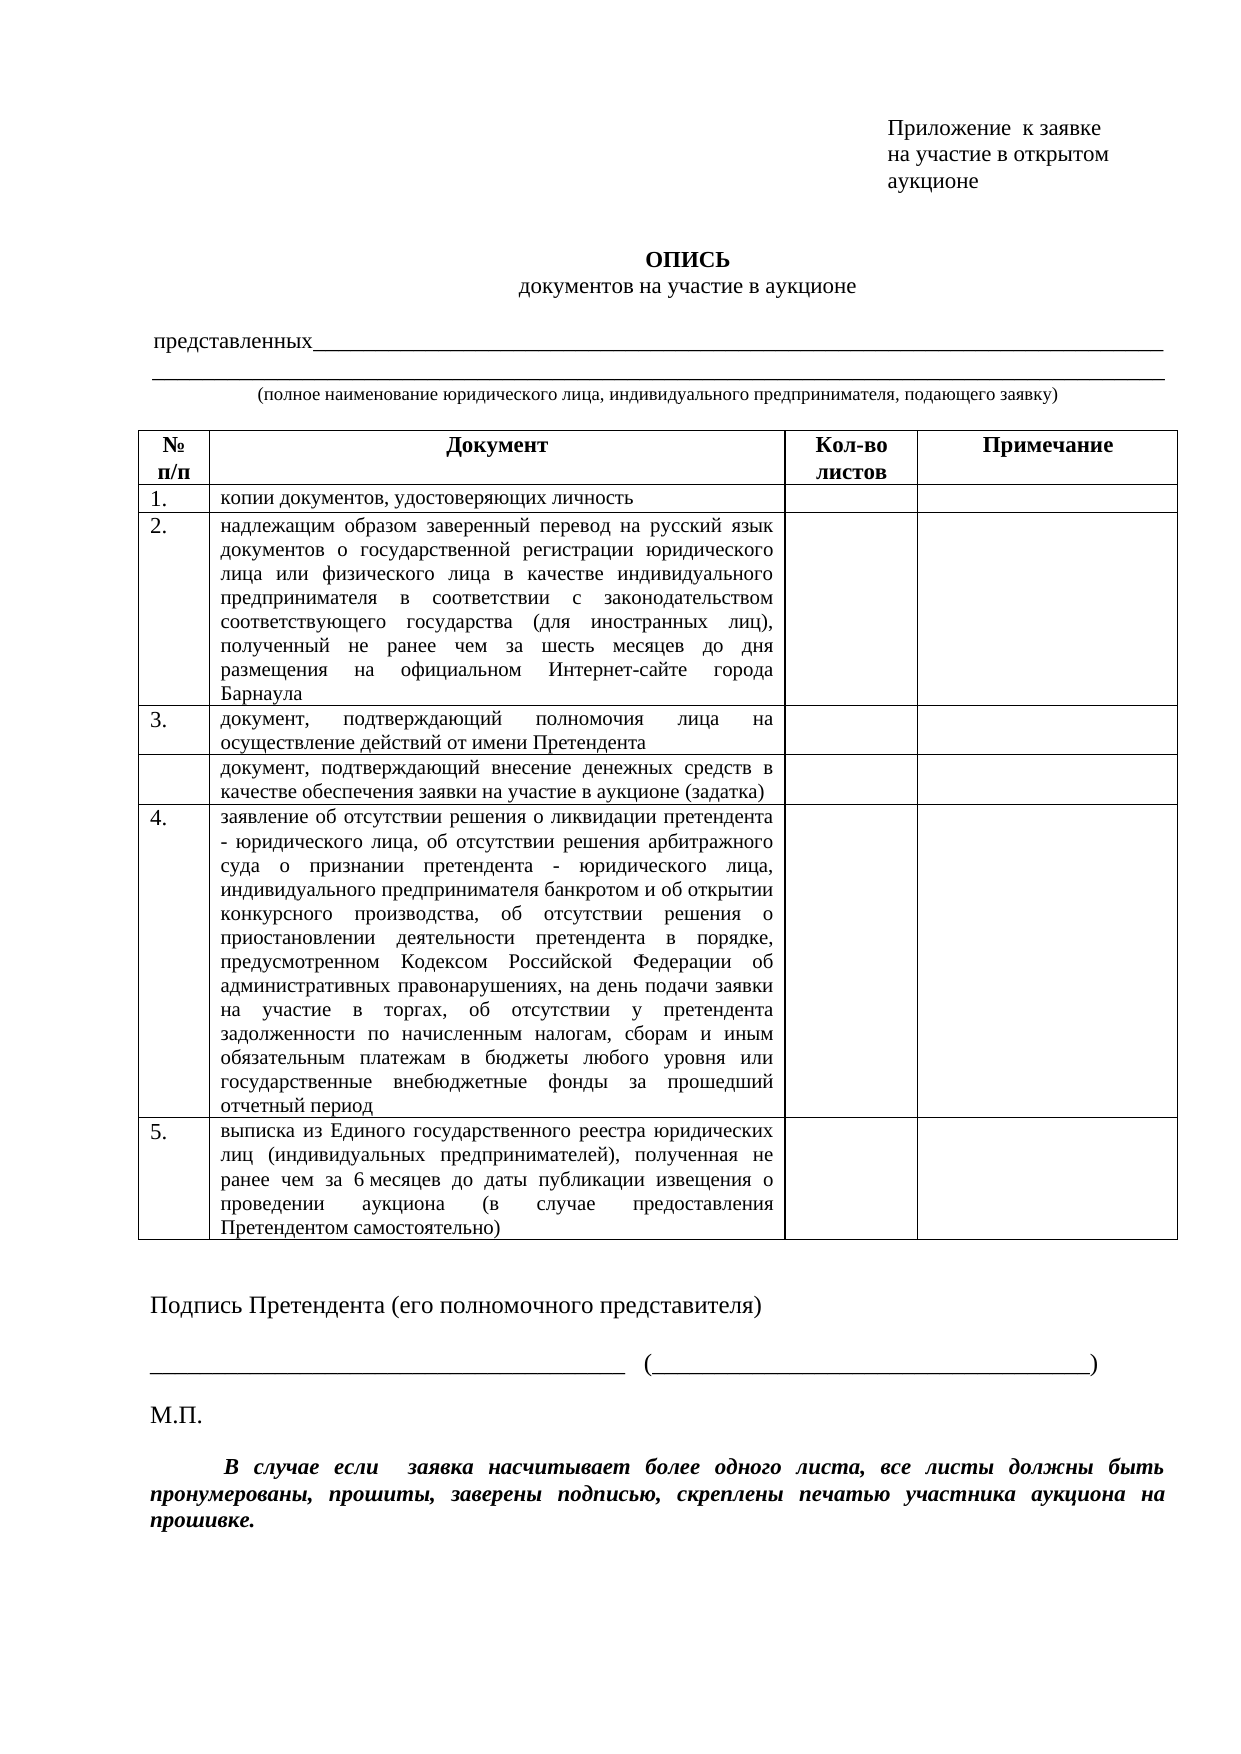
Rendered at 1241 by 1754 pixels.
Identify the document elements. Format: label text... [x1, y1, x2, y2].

text Подпись Претендента (его полномочного представителя) [150, 1290, 1166, 1319]
table_cell [786, 805, 917, 1117]
table_cell 5. [139, 1118, 209, 1239]
table_cell [786, 706, 917, 754]
text ______________________________________ (___________________________________) [150, 1348, 1166, 1376]
table_cell [139, 755, 209, 803]
table_cell 4. [139, 805, 209, 1117]
table_cell [786, 1118, 917, 1239]
table_cell [918, 805, 1177, 1117]
table_cell заявление об отсутствии решения о ликвидации претендента - юридического лица, об отсутствии решения арбитражного суда о признании претендента - юридического лица, индивидуального предпринимателя банкротом и об открытии конкурсного производства, об отсутствии решения о приостановлении деятельности претендента в порядке, предусмотренном Кодексом Российской Федерации об административных правонарушениях, на день подачи заявки на участие в торгах, об отсутствии у претендента задолженности по начисленным налогам, сборам и иным обязательным платежам в бюджеты любого уровня или государственные внебюджетные фонды за прошедший отчетный период [210, 805, 784, 1117]
table_header Примечание [918, 431, 1177, 484]
table_cell документ, подтверждающий внесение денежных средств в качестве обеспечения заявки на участие в аукционе (задатка) [210, 755, 784, 803]
table_cell документ, подтверждающий полномочия лица на осуществление действий от имени Претендента [210, 706, 784, 754]
table_header Документ [210, 431, 784, 484]
table_cell [918, 1118, 1177, 1239]
text В случае если заявка насчитывает более одного листа, все листы должны быть пронумерованы, прошиты, заверены подписью, скреплены печатью участника аукциона на прошивке. [150, 1453, 1166, 1532]
table_cell выписка из Единого государственного реестра юридических лиц (индивидуальных предпринимателей), полученная не ранее чем за 6 месяцев до даты публикации извещения о проведении аукциона (в случае предоставления Претендентом самостоятельно) [210, 1118, 784, 1239]
table_cell 2. [139, 513, 209, 705]
table_cell 1. [139, 485, 209, 512]
text на участие в открытом [150, 141, 1166, 167]
table_cell 3. [139, 706, 209, 754]
text _________________________________________________________________________________ (полное наименование юридического лица, индивидуального предпринимателя, подающего заявку) [150, 354, 1166, 404]
text документов на участие в аукционе [150, 272, 1166, 299]
table_cell [786, 485, 917, 512]
text Приложение к заявке [814, 114, 1166, 141]
table_cell [786, 513, 917, 705]
table_cell [786, 755, 917, 803]
table_cell надлежащим образом заверенный перевод на русский язык документов о государственной регистрации юридического лица или физического лица в качестве индивидуального предпринимателя в соответствии с законодательством соответствующего государства (для иностранных лиц), полученный не ранее чем за шесть месяцев до дня размещения на официальном Интернет-сайте города Барнаула [210, 513, 784, 705]
text аукционе [150, 167, 1166, 193]
text М.П. [150, 1400, 1166, 1429]
table_header Кол-во листов [786, 431, 917, 484]
table_cell [918, 755, 1177, 803]
table_cell [918, 706, 1177, 754]
table_cell [918, 513, 1177, 705]
table_header № п/п [139, 431, 209, 484]
table_cell [918, 485, 1177, 512]
text ОПИСЬ [150, 246, 1166, 272]
table_cell копии документов, удостоверяющих личность [210, 485, 784, 512]
text представленных____________________________________________________________________ [150, 325, 1166, 354]
